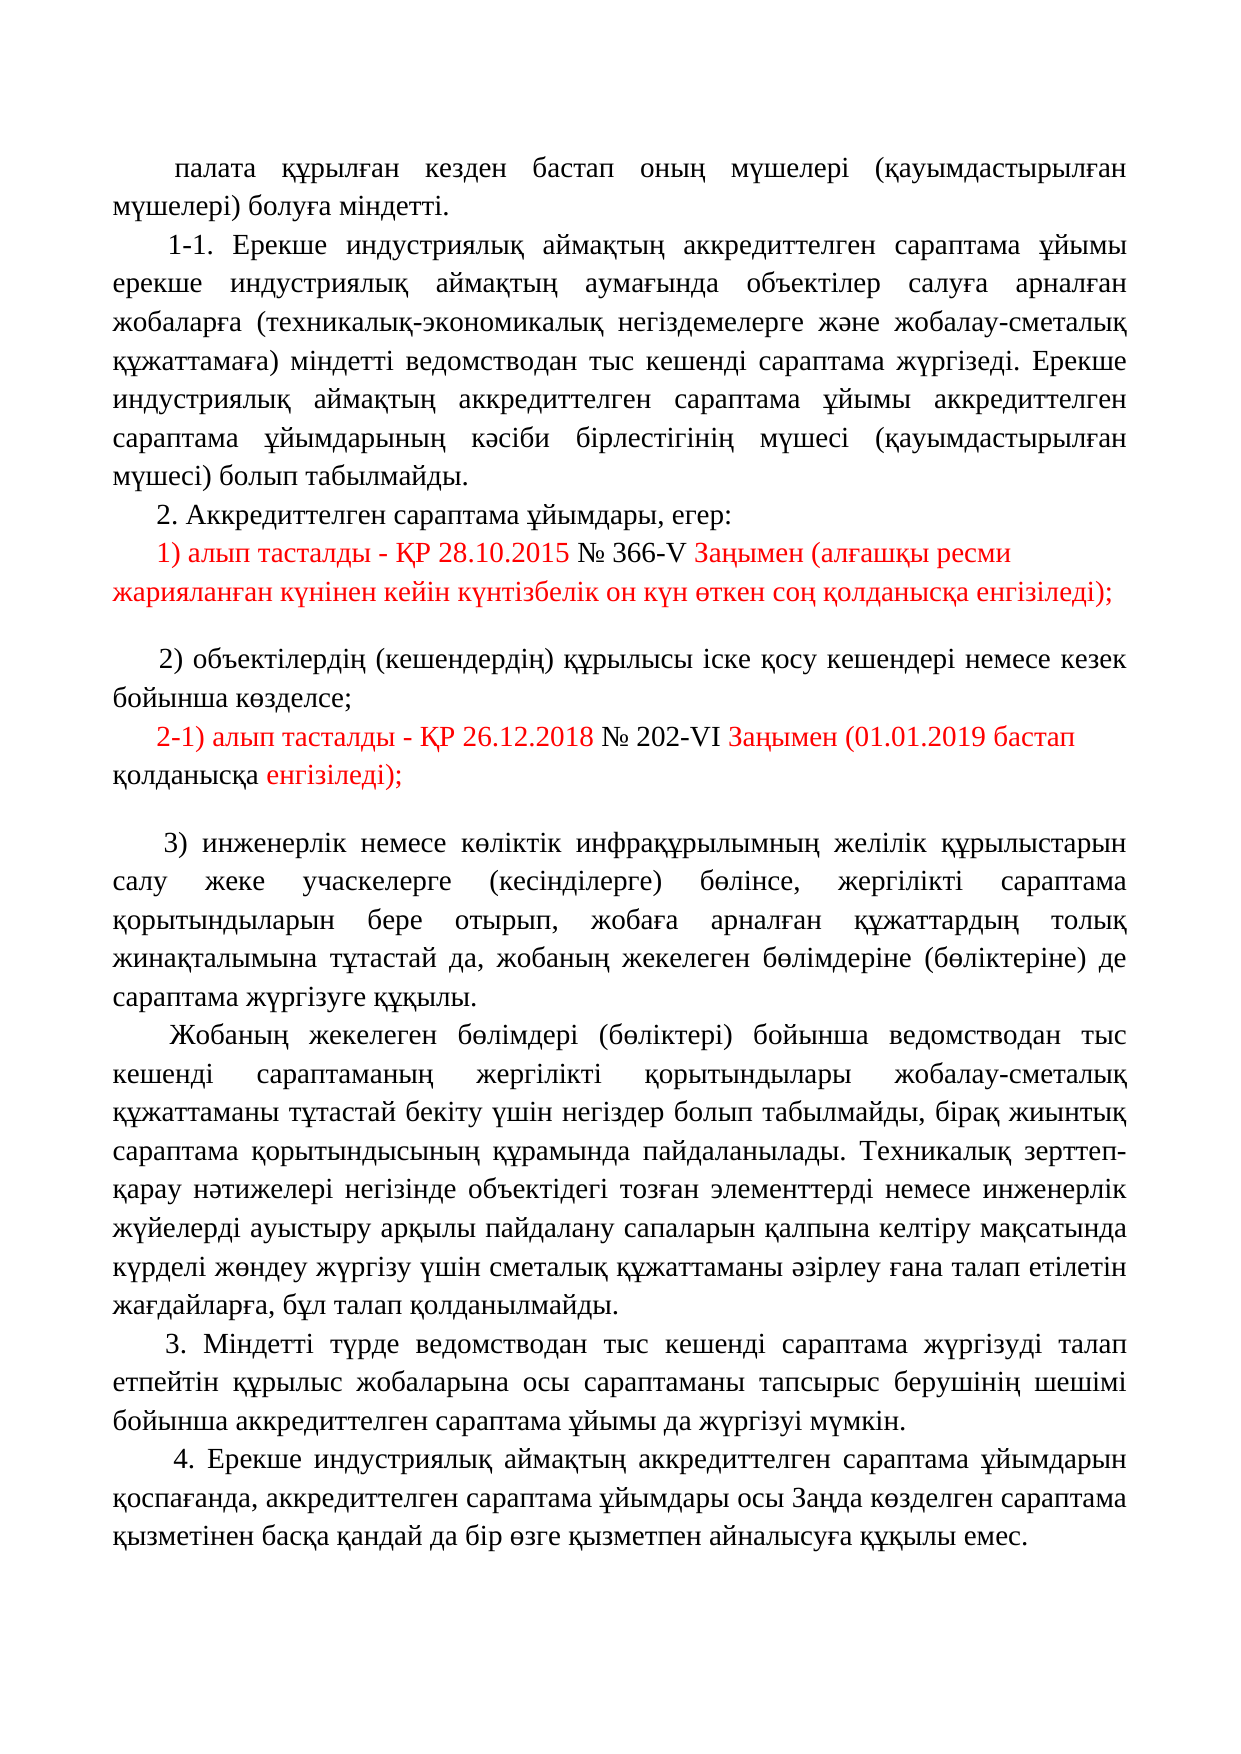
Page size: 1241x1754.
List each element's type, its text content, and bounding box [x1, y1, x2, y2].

text 3) инженерлік немесе көліктік инфрақұрылымның желілік құрылыстарын салу жеке учаскелерге (кесінділерге) бөлінсе, жергілікті сараптама қорытындыларын бере отырып, жобаға арналған құжаттардың толық жинақталымына тұтастай да, жобаның жекелеген бөлімдеріне (бөліктеріне) де сараптама жүргізуге құқылы. [112, 825, 1128, 1012]
text 2-1) алып тасталды - ҚР 26.12.2018 № 202-VI Заңымен (01.01.2019 бастап қолданысқа енгізіледі); [112, 719, 1128, 821]
text 3. Міндетті түрде ведомстводан тыс кешенді сараптама жүргізуді талап етпейтін құрылыс жобаларына осы сараптаманы тапсырыс берушінің шешімі бойынша аккредиттелген сараптама ұйымы да жүргізуі мүмкін. [112, 1326, 1128, 1436]
text палата құрылған кезден бастап оның мүшелері (қауымдастырылған мүшелері) болуға міндетті. [112, 150, 1128, 222]
text 2) объектілердің (кешендердің) құрылысы іске қосу кешендері немесе кезек бойынша көзделсе; [112, 642, 1128, 714]
text 1-1. Ерекше индустриялық аймақтың аккредиттелген сараптама ұйымы ерекше индустриялық аймақтың аумағында объектілер салуға арналған жобаларға (техникалық-экономикалық негіздемелерге және жобалау-сметалық құжаттамаға) міндетті ведомстводан тыс кешенді сараптама жүргізеді. Ерекше индустриялық аймақтың аккредиттелген сараптама ұйымы аккредиттелген сараптама ұйымдарының кәсіби бірлестігінің мүшесі (қауымдастырылған мүшесі) болып табылмайды. [112, 227, 1128, 492]
text Жобаның жекелеген бөлімдері (бөліктері) бойынша ведомстводан тыс кешенді сараптаманың жергілікті қорытындылары жобалау-сметалық құжаттаманы тұтастай бекіту үшін негіздер болып табылмайды, бірақ жиынтық сараптама қорытындысының құрамында пайдаланылады. Техникалық зерттеп-қарау нәтижелері негізінде объектідегі тозған элементтерді немесе инженерлік жүйелерді ауыстыру арқылы пайдалану сапаларын қалпына келтіру мақсатында күрделі жөндеу жүргізу үшін сметалық құжаттаманы әзірлеу ғана талап етілетін жағдайларға, бұл талап қолданылмайды. [112, 1017, 1128, 1321]
text 4. Ерекше индустриялық аймақтың аккредиттелген сараптама ұйымдарын қоспағанда, аккредиттелген сараптама ұйымдары осы Заңда көзделген сараптама қызметінен басқа қандай да бір өзге қызметпен айналысуға құқылы емес. [112, 1441, 1128, 1552]
text 2. Аккредиттелген сараптама ұйымдары, егер: [112, 497, 1128, 530]
text 1) алып тасталды - ҚР 28.10.2015 № 366-V Заңымен (алғашқы ресми жарияланған күнінен кейін күнтізбелік он күн өткен соң қолданысқа енгізіледі); [112, 535, 1128, 638]
